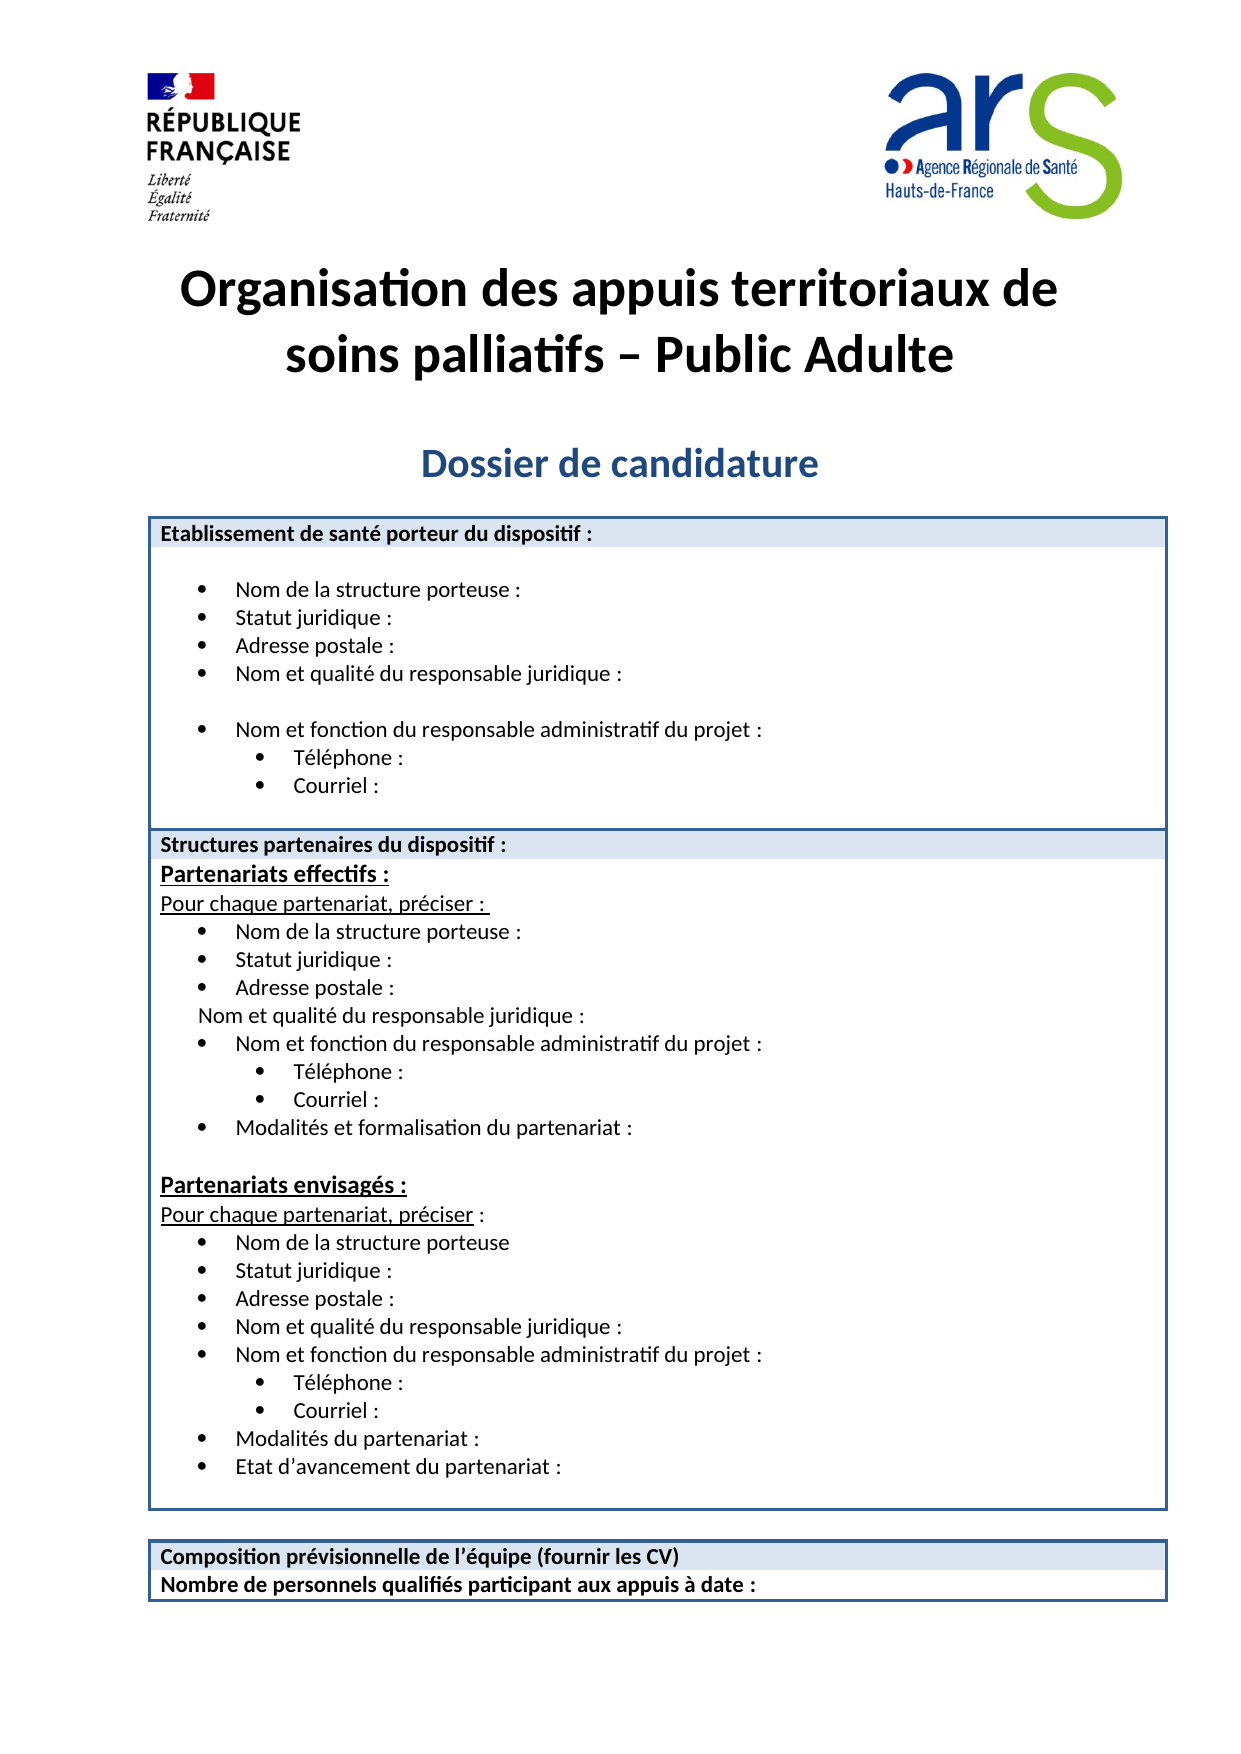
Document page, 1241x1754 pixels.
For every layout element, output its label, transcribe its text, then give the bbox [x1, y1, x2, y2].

table_cell Nom de la structure porteuse : Statut juridique : Adresse postale : Nom et qualité du responsable juridique : Nom et fonction du responsable administratif du projet : Téléphone : Courriel : [151, 547, 1165, 827]
text Dossier de candidature [148, 437, 1093, 488]
picture [147, 73, 1123, 221]
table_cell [151, 1570, 1165, 1598]
table_header Composition prévisionnelle de l’équipe (fournir les CV) [151, 1543, 1165, 1570]
text Organisation des appuis territoriaux de soins palliatifs – Public Adulte [148, 254, 1093, 386]
table_header Etablissement de santé porteur du dispositif : [151, 519, 1165, 547]
table_cell Partenariats effectifs : Pour chaque partenariat, préciser : Nom de la structure porteuse : Statut juridique : Adresse postale : Nom et qualité du responsable juridique : Nom et fonction du responsable administratif du projet : Téléphone : Courriel : Modalités et formalisation du partenariat : Partenariats envisagés : Pour chaque partenariat, préciser : Nom de la structure porteuse Statut juridique : Adresse postale : Nom et qualité du responsable juridique : Nom et fonction du responsable administratif du projet : Téléphone : Courriel : Modalités du partenariat : Etat d’avancement du partenariat : [151, 859, 1165, 1508]
table_cell Structures partenaires du dispositif : [151, 831, 1165, 859]
